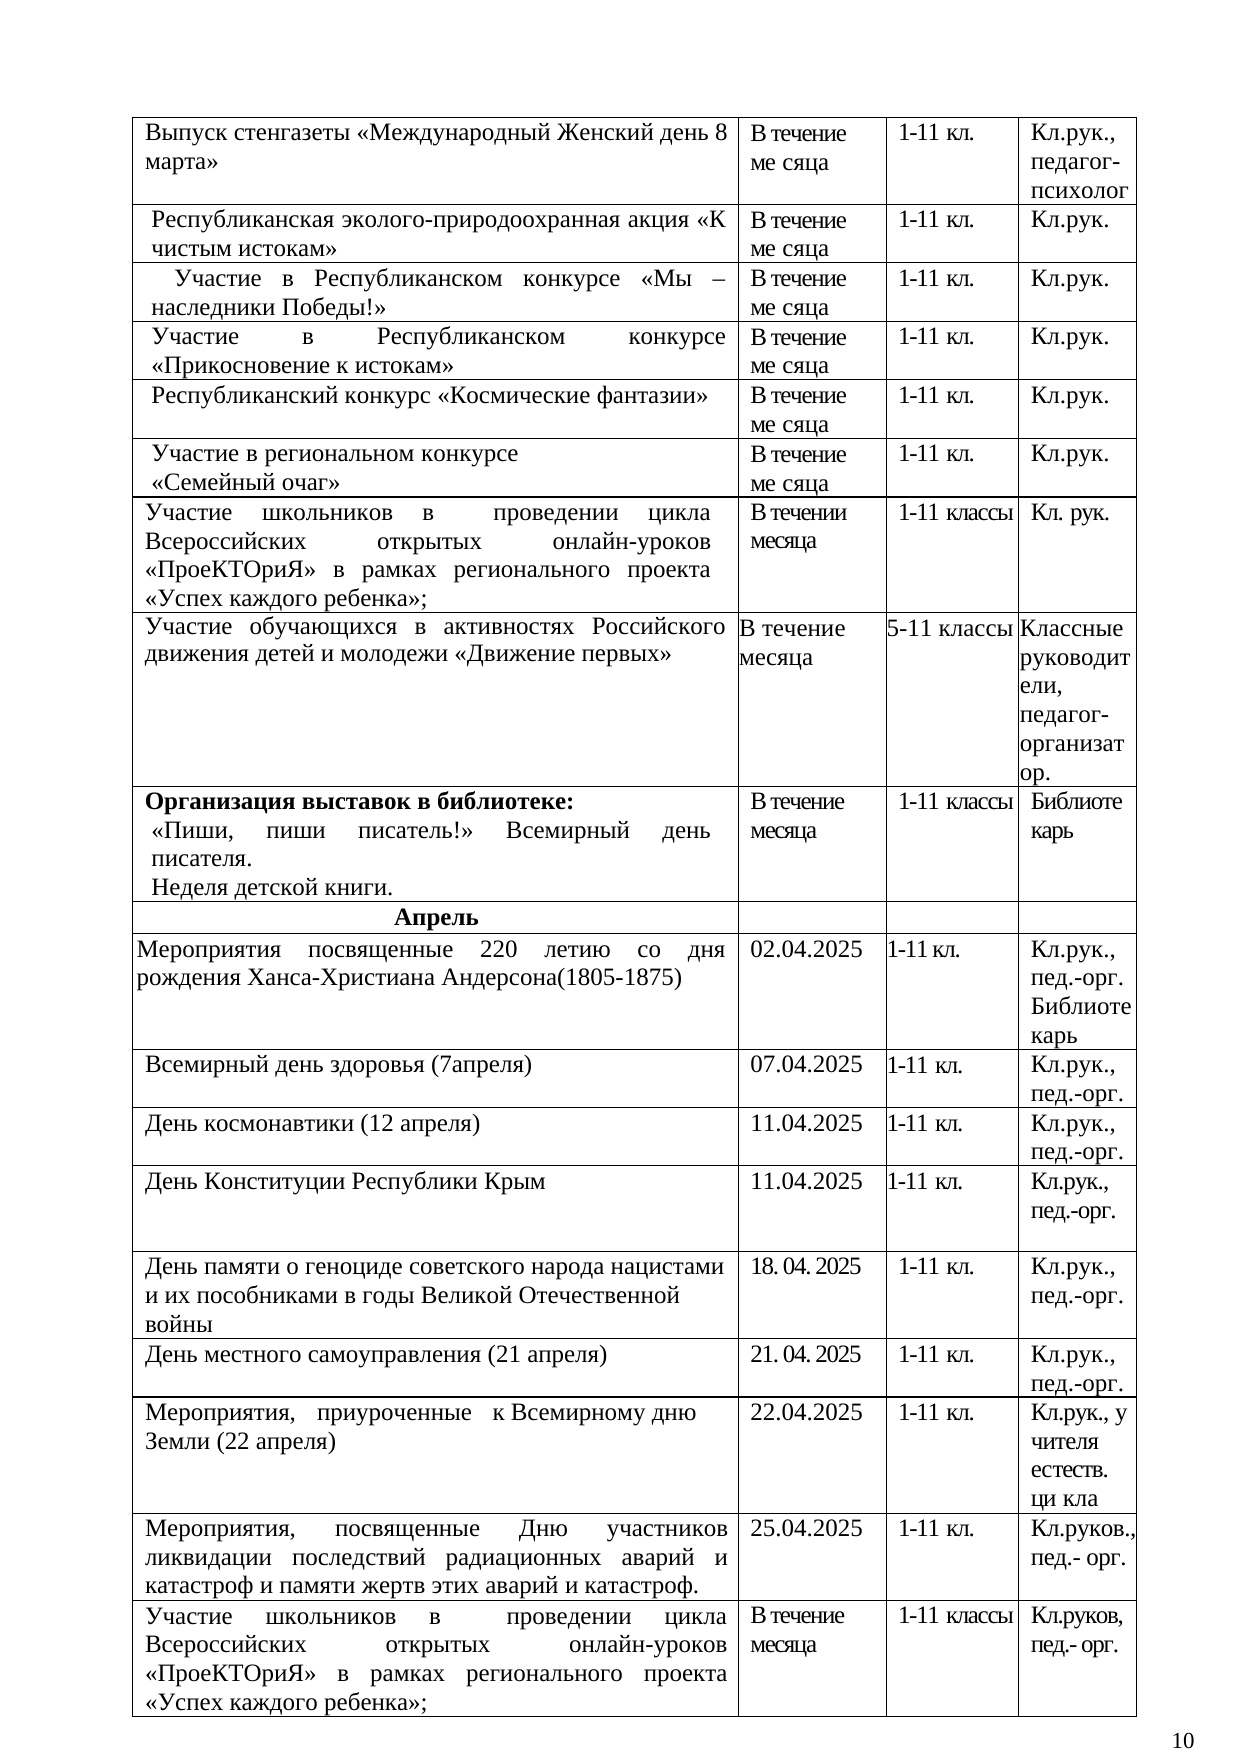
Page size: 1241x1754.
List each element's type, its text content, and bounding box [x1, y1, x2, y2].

table_cell 1-11 классы [887, 498, 1018, 612]
table_cell В течение месяца [739, 787, 886, 901]
table_header В течение ме сяца [739, 118, 886, 204]
table_cell Мероприятия, приуроченные к Всемирному дню Земли (22 апреля) [133, 1398, 738, 1512]
table_cell 1-11 кл. [887, 1514, 1018, 1600]
table_cell Кл.рук., пед.-орг. [1019, 1108, 1136, 1165]
table_cell 1-11 кл. [887, 205, 1018, 262]
table_cell 1-11 кл. [887, 1108, 1018, 1165]
table_cell День космонавтики (12 апреля) [133, 1108, 738, 1165]
table_cell День местного самоуправления (21 апреля) [133, 1339, 738, 1396]
table_header 1-11 кл. [887, 118, 1018, 204]
table_cell Кл.рук. [1019, 263, 1136, 321]
table_cell 1-11 кл. [887, 1050, 1018, 1107]
table_cell Кл.рук., у чителя естеств. ци кла [1019, 1398, 1136, 1512]
table_cell В течение ме сяца [739, 263, 886, 321]
table_cell В течение ме сяца [739, 439, 886, 496]
table_cell 1-11 кл. [887, 1398, 1018, 1512]
table_cell Кл.рук. [1019, 322, 1136, 379]
table_cell 1-11 кл. [887, 380, 1018, 438]
table_cell В течение месяца [739, 613, 886, 786]
table_cell [887, 902, 1018, 933]
table_cell [1019, 902, 1136, 933]
table_cell День Конституции Республики Крым [133, 1166, 738, 1251]
table_cell Всемирный день здоровья (7апреля) [133, 1050, 738, 1107]
table_cell 18. 04. 2025 [739, 1252, 886, 1338]
table_cell Организация выставок в библиотеке: «Пиши, пиши писатель!» Всемирный день писателя. Неделя детской книги. [133, 787, 738, 901]
table_cell 02.04.2025 [739, 934, 886, 1049]
table_cell Кл. рук. [1019, 498, 1136, 612]
table_cell Республиканская эколого-природоохранная акция «К чистым истокам» [133, 205, 738, 262]
table_cell Участие школьников в проведении цикла Всероссийских открытых онлайн-уроков «ПроеКТОриЯ» в рамках регионального проекта «Успех каждого ребенка»; [133, 498, 738, 612]
table_cell Мероприятия, посвященные Дню участников ликвидации последствий радиационных аварий и катастроф и памяти жертв этих аварий и катастроф. [133, 1514, 738, 1600]
table_cell Республиканский конкурс «Космические фантазии» [133, 380, 738, 438]
table_cell 11.04.2025 [739, 1166, 886, 1251]
table_header Выпуск стенгазеты «Международный Женский день 8 марта» [133, 118, 738, 204]
table_cell Кл.рук. [1019, 205, 1136, 262]
table_cell День памяти о геноциде советского народа нацистами и их пособниками в годы Великой Отечественной войны [133, 1252, 738, 1338]
table_cell 1-11 кл. [887, 934, 1018, 1049]
table_cell Кл.рук. [1019, 439, 1136, 496]
table_cell В течение ме сяца [739, 322, 886, 379]
table_cell В течение ме сяца [739, 380, 886, 438]
table_cell Классные руководители, педагог-организатор. [1019, 613, 1136, 786]
table_cell 1-11 кл. [887, 322, 1018, 379]
table_cell 1-11 классы [887, 787, 1018, 901]
table_cell Кл.рук., пед.-орг. [1019, 1050, 1136, 1107]
table_cell Мероприятия посвященные 220 летию со дня рождения Ханса-Христиана Андерсона(1805-1875) [133, 934, 738, 1049]
table_cell Участие в региональном конкурсе «Семейный очаг» [133, 439, 738, 496]
table_cell Кл.рук., пед.-орг. [1019, 1166, 1136, 1251]
table_cell 1-11 классы [887, 1601, 1018, 1716]
table_cell 11.04.2025 [739, 1108, 886, 1165]
table_cell 07.04.2025 [739, 1050, 886, 1107]
table_cell 22.04.2025 [739, 1398, 886, 1512]
table_cell Кл.рук., пед.-орг. [1019, 1339, 1136, 1396]
table_cell Кл.рук. [1019, 380, 1136, 438]
table_cell 1-11 кл. [887, 263, 1018, 321]
table_cell 1-11 кл. [887, 1339, 1018, 1396]
table_cell 5-11 классы [887, 613, 1018, 786]
table_cell Участие в Республиканском конкурсе «Мы – наследники Победы!» [133, 263, 738, 321]
table_cell Участие школьников в проведении цикла Всероссийских открытых онлайн-уроков «ПроеКТОриЯ» в рамках регионального проекта «Успех каждого ребенка»; [133, 1601, 738, 1716]
table_cell В течение месяца [739, 1601, 886, 1716]
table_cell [1019, 1601, 1136, 1716]
table_cell Библиотекарь [1019, 787, 1136, 901]
table_cell Участие в Республиканском конкурсе «Прикосновение к истокам» [133, 322, 738, 379]
table_cell 1-11 кл. [887, 1166, 1018, 1251]
table_cell В течении месяца [739, 498, 886, 612]
table_cell Кл.рук., пед.-орг. Библиотекарь [1019, 934, 1136, 1049]
table_cell В течение ме сяца [739, 205, 886, 262]
table_cell 21. 04. 2025 [739, 1339, 886, 1396]
table_header Кл.рук., педагог-психолог [1019, 118, 1136, 204]
table_cell [739, 902, 886, 933]
table_cell Участие обучающихся в активностях Российского движения детей и молодежи «Движение первых» [133, 613, 738, 786]
table_cell 25.04.2025 [739, 1514, 886, 1600]
table_cell 1-11 кл. [887, 1252, 1018, 1338]
table_cell Апрель [133, 902, 738, 933]
table_cell Кл.руков., пед.- орг. [1019, 1514, 1136, 1600]
table_cell 1-11 кл. [887, 439, 1018, 496]
table_cell Кл.рук., пед.-орг. [1019, 1252, 1136, 1338]
